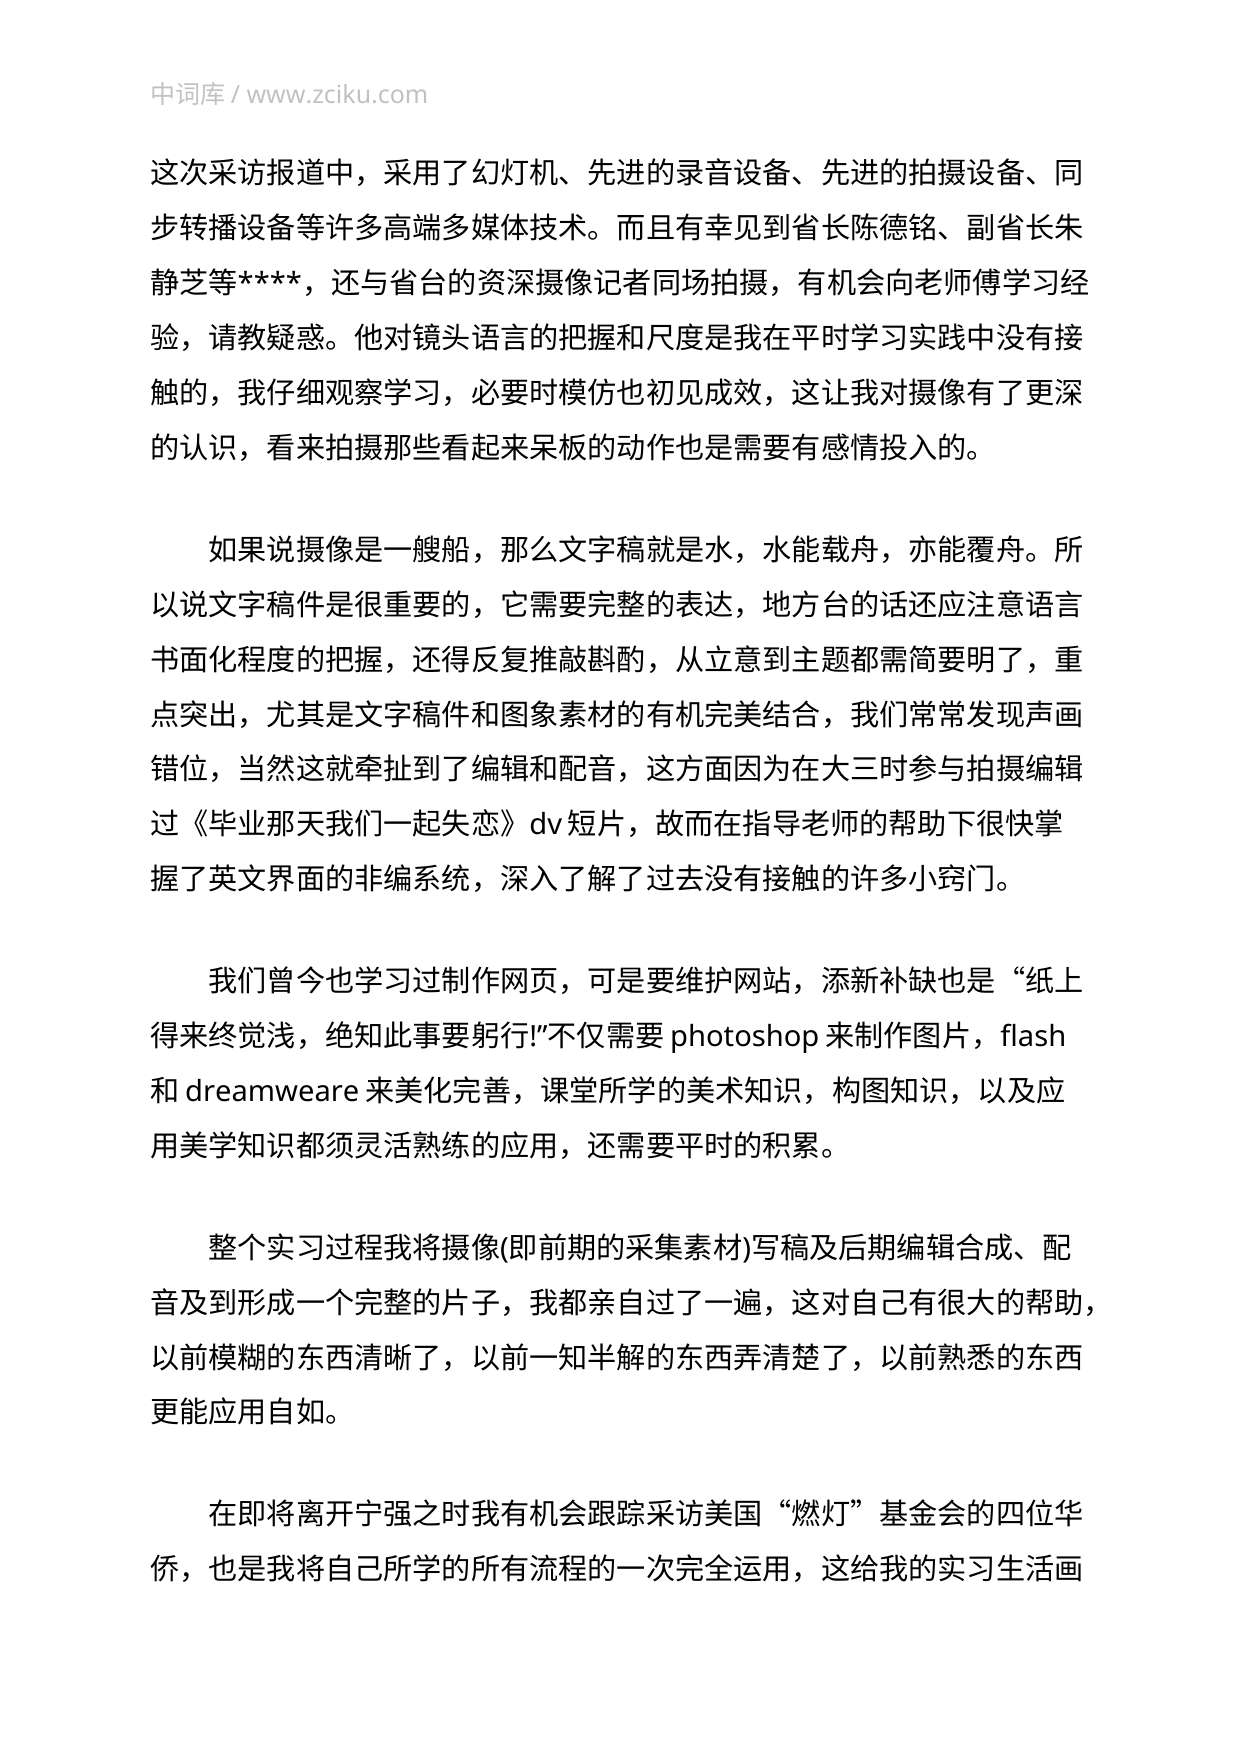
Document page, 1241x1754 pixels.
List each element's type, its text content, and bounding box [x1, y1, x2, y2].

text 如果说摄像是一艘船，那么文字稿就是水，水能载舟，亦能覆舟。所以说文字稿件是很重要的，它需要完整的表达，地方台的话还应注意语言书面化程度的把握，还得反复推敲斟酌，从立意到主题都需简要明了，重点突出，尤其是文字稿件和图象素材的有机完美结合，我们常常发现声画错位，当然这就牵扯到了编辑和配音，这方面因为在大三时参与拍摄编辑过《毕业那天我们一起失恋》dv短片，故而在指导老师的帮助下很快掌握了英文界面的非编系统，深入了解了过去没有接触的许多小窍门。 [150, 526, 1090, 898]
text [150, 1491, 1090, 1588]
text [150, 150, 1090, 467]
text 我们曾今也学习过制作网页，可是要维护网站，添新补缺也是“纸上得来终觉浅，绝知此事要躬行!”不仅需要photoshop来制作图片，flash和dreamweare来美化完善，课堂所学的美术知识，构图知识，以及应用美学知识都须灵活熟练的应用，还需要平时的积累。 [150, 958, 1090, 1165]
text 整个实习过程我将摄像(即前期的采集素材)写稿及后期编辑合成、配音及到形成一个完整的片子，我都亲自过了一遍，这对自己有很大的帮助，以前模糊的东西清晰了，以前一知半解的东西弄清楚了，以前熟悉的东西更能应用自如。 [150, 1224, 1090, 1431]
